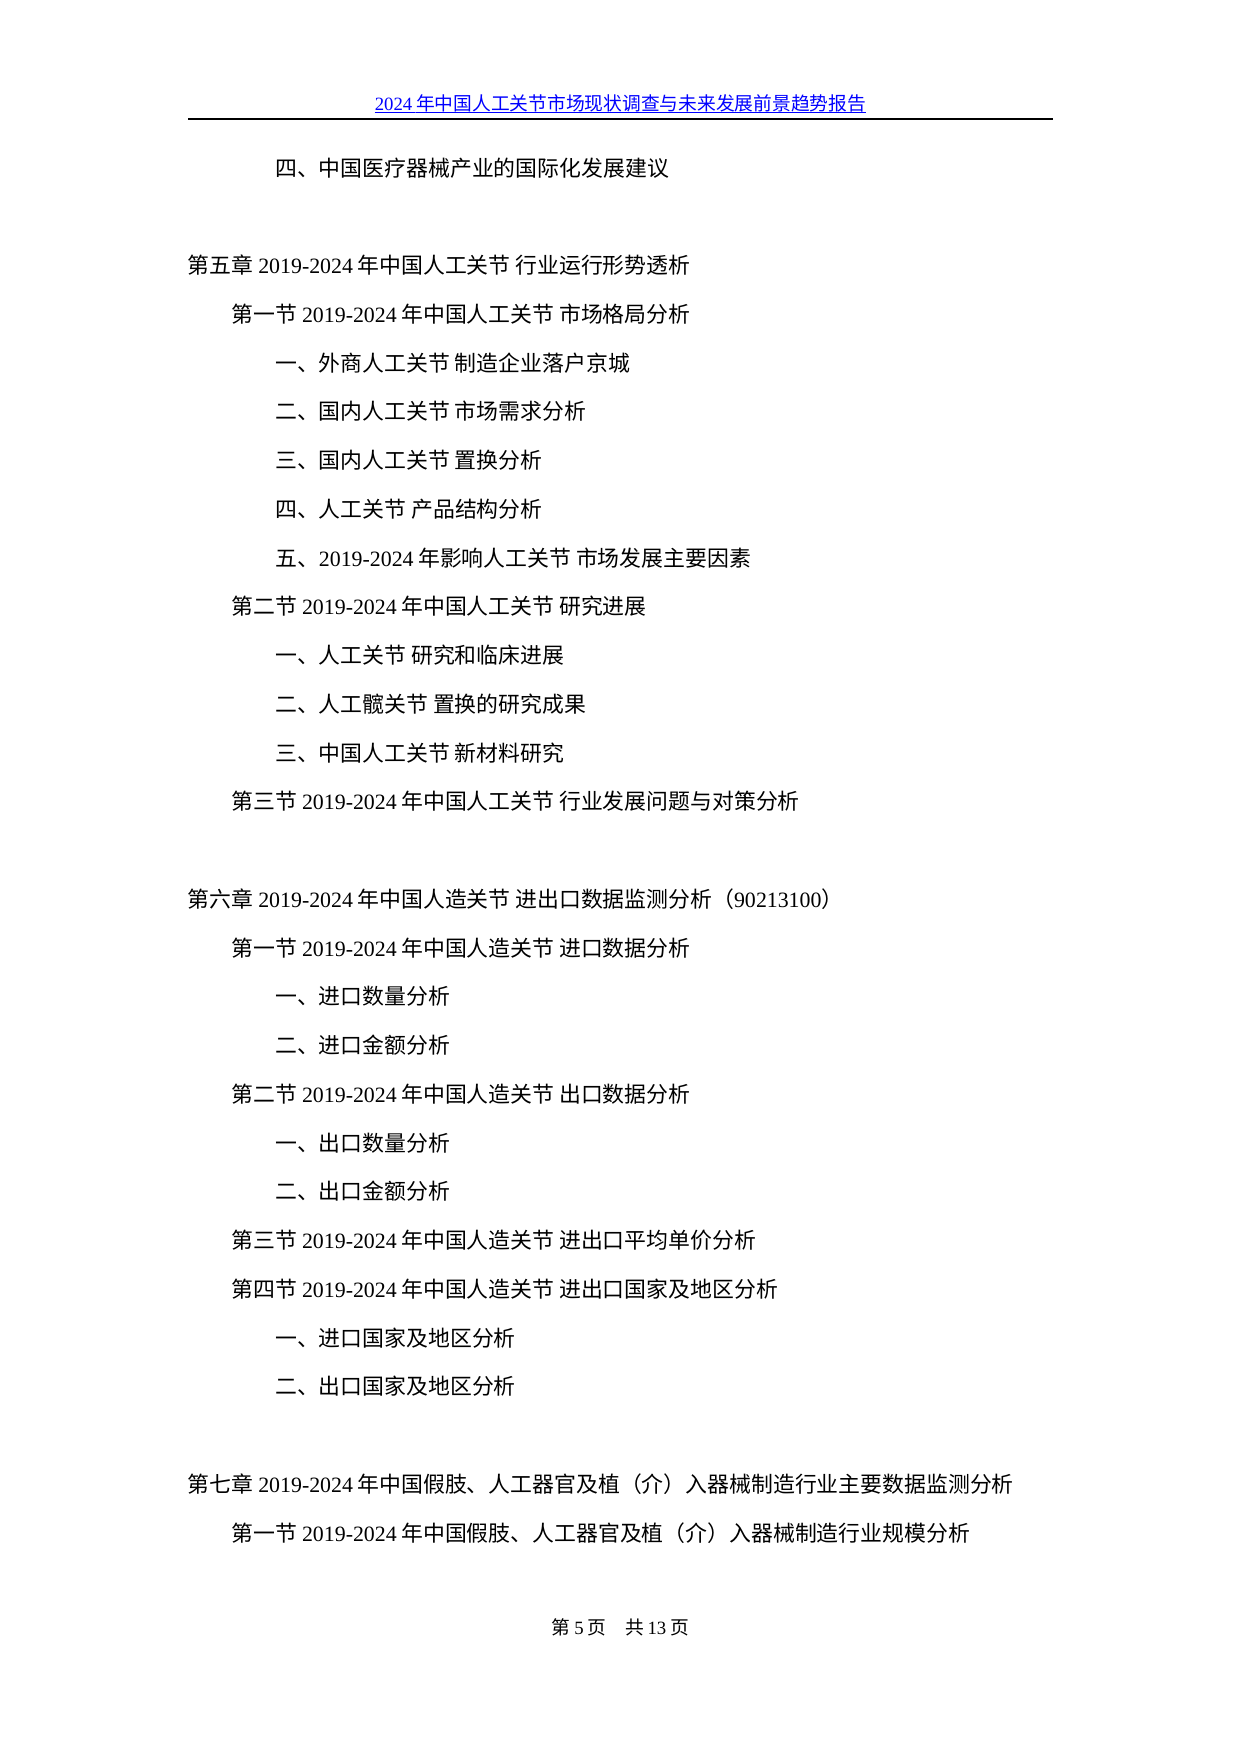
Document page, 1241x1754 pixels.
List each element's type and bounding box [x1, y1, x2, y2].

text [187, 150, 1053, 1548]
